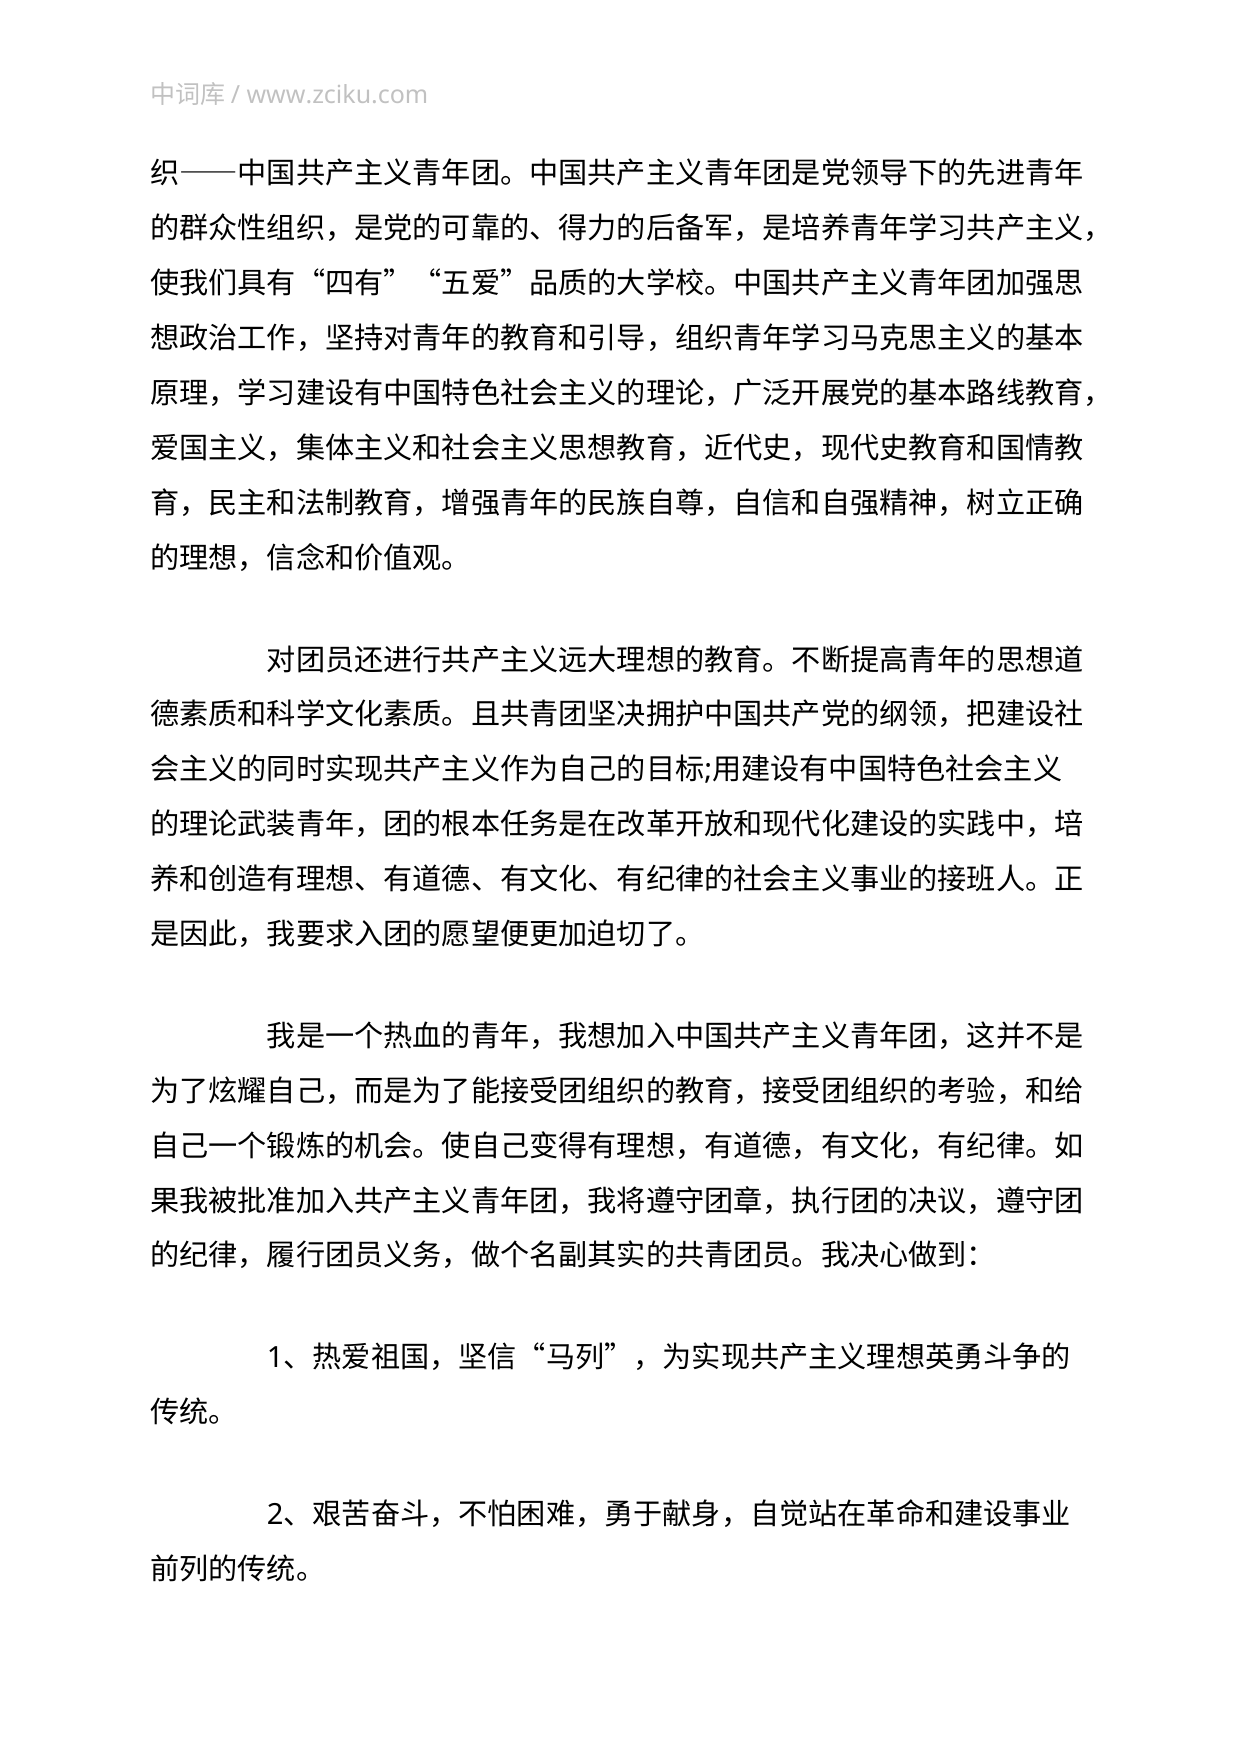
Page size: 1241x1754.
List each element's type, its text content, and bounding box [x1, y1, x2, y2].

text 我是一个热血的青年，我想加入中国共产主义青年团，这并不是为了炫耀自己，而是为了能接受团组织的教育，接受团组织的考验，和给自己一个锻炼的机会。使自己变得有理想，有道德，有文化，有纪律。如果我被批准加入共产主义青年团，我将遵守团章，执行团的决议，遵守团的纪律，履行团员义务，做个名副其实的共青团员。我决心做到： [150, 1012, 1090, 1274]
text 2、艰苦奋斗，不怕困难，勇于献身，自觉站在革命和建设事业前列的传统。 [150, 1491, 1090, 1588]
text 对团员还进行共产主义远大理想的教育。不断提高青年的思想道德素质和科学文化素质。且共青团坚决拥护中国共产党的纲领，把建设社会主义的同时实现共产主义作为自己的目标;用建设有中国特色社会主义的理论武装青年，团的根本任务是在改革开放和现代化建设的实践中，培养和创造有理想、有道德、有文化、有纪律的社会主义事业的接班人。正是因此，我要求入团的愿望便更加迫切了。 [150, 636, 1090, 953]
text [150, 150, 1090, 577]
text 1、热爱祖国，坚信“马列”，为实现共产主义理想英勇斗争的传统。 [150, 1334, 1090, 1431]
